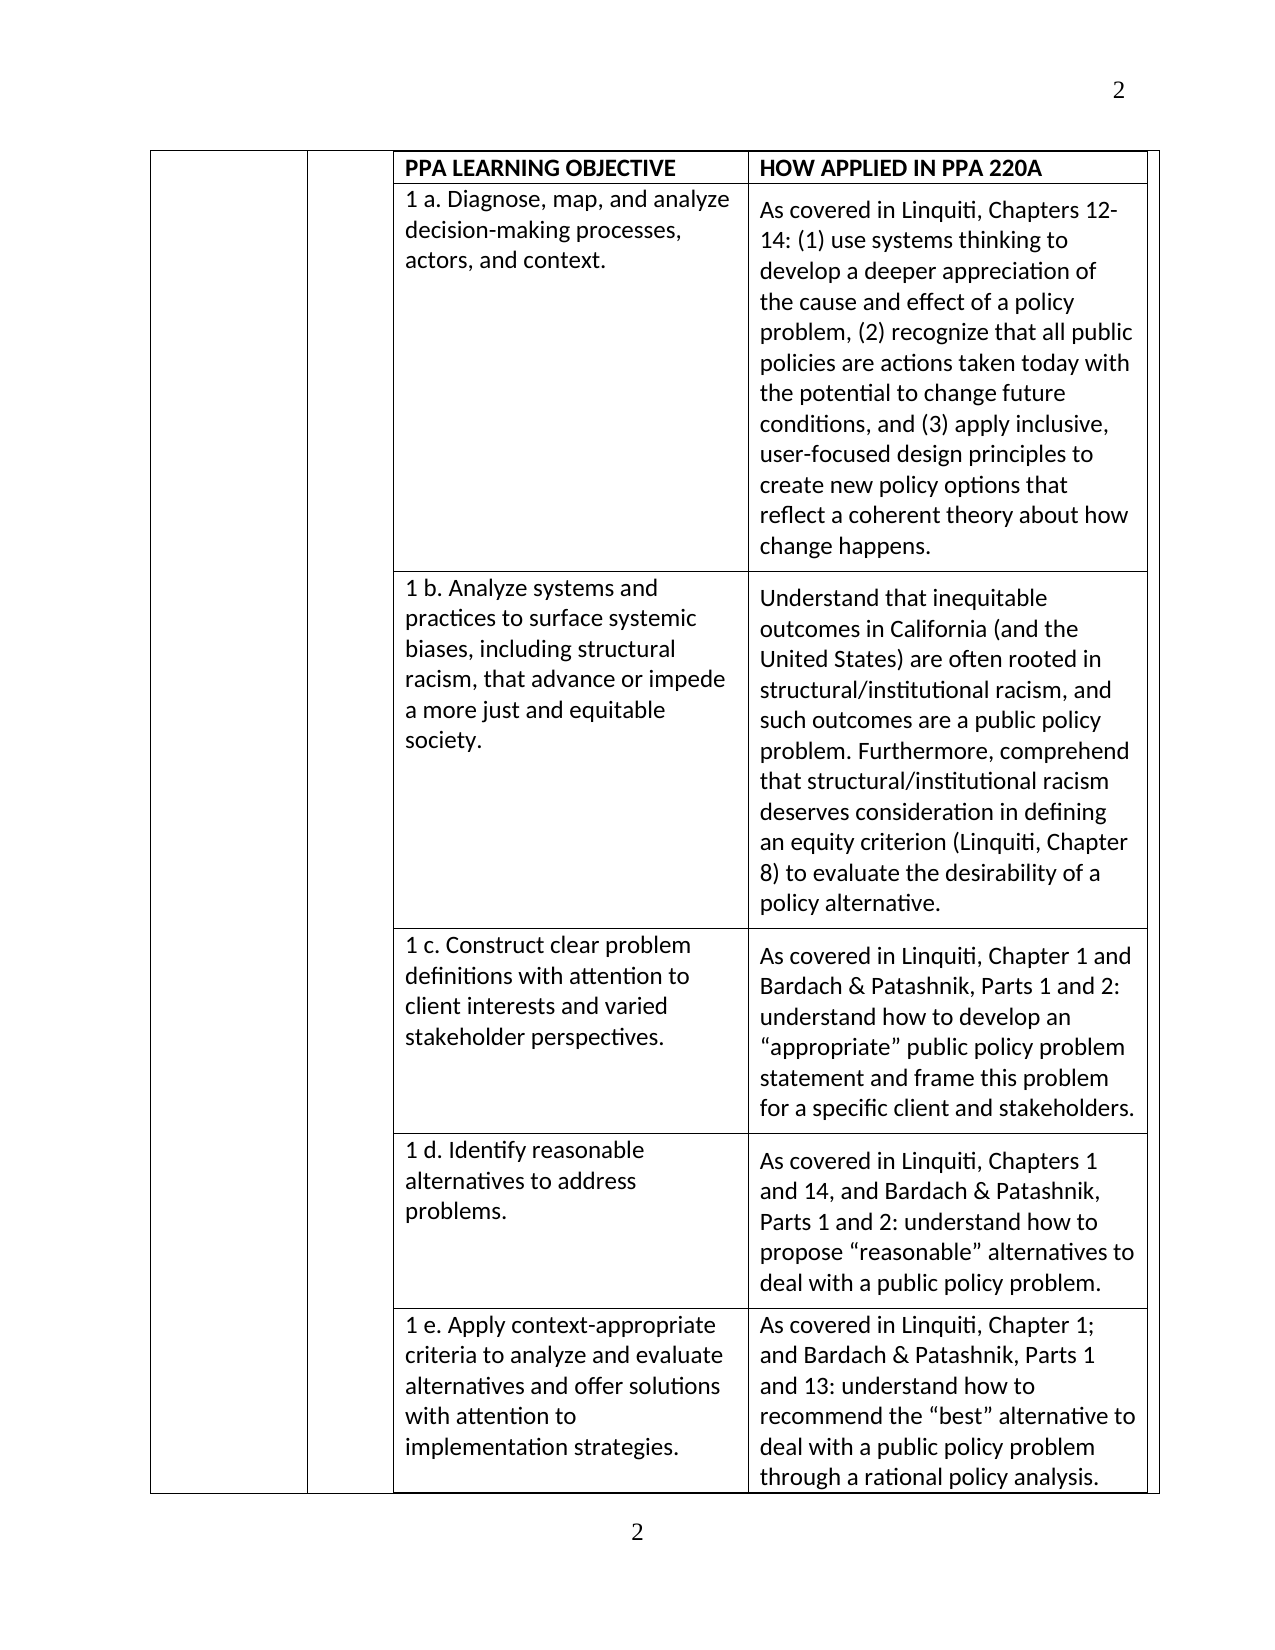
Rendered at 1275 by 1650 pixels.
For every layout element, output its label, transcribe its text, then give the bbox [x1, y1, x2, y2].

table_cell This course has five learning objectives that are part of a broader set of learning objectives for the MPPA degree. [749, 572, 1147, 928]
table_cell This course has five learning objectives that are part of a broader set of learning objectives for the MPPA degree. [394, 572, 748, 928]
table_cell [151, 151, 307, 1493]
table_cell This course has five learning objectives that are part of a broader set of learning objectives for the MPPA degree. [394, 1134, 748, 1308]
table_cell This course has five learning objectives that are part of a broader set of learning objectives for the MPPA degree. [394, 152, 748, 183]
table_cell This course has five learning objectives that are part of a broader set of learning objectives for the MPPA degree. [749, 152, 1147, 183]
table_cell This course has five learning objectives that are part of a broader set of learning objectives for the MPPA degree. [394, 929, 748, 1133]
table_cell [749, 1309, 1147, 1492]
table_cell This course has five learning objectives that are part of a broader set of learning objectives for the MPPA degree. [749, 929, 1147, 1133]
table_cell This course has five learning objectives that are part of a broader set of learning objectives for the MPPA degree. [749, 184, 1147, 571]
table_cell This course has five learning objectives that are part of a broader set of learning objectives for the MPPA degree. [749, 1134, 1147, 1308]
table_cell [394, 1309, 748, 1492]
table_cell This course has five learning objectives that are part of a broader set of learning objectives for the MPPA degree. [394, 184, 748, 571]
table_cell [1148, 151, 1159, 1493]
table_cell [308, 151, 393, 1493]
